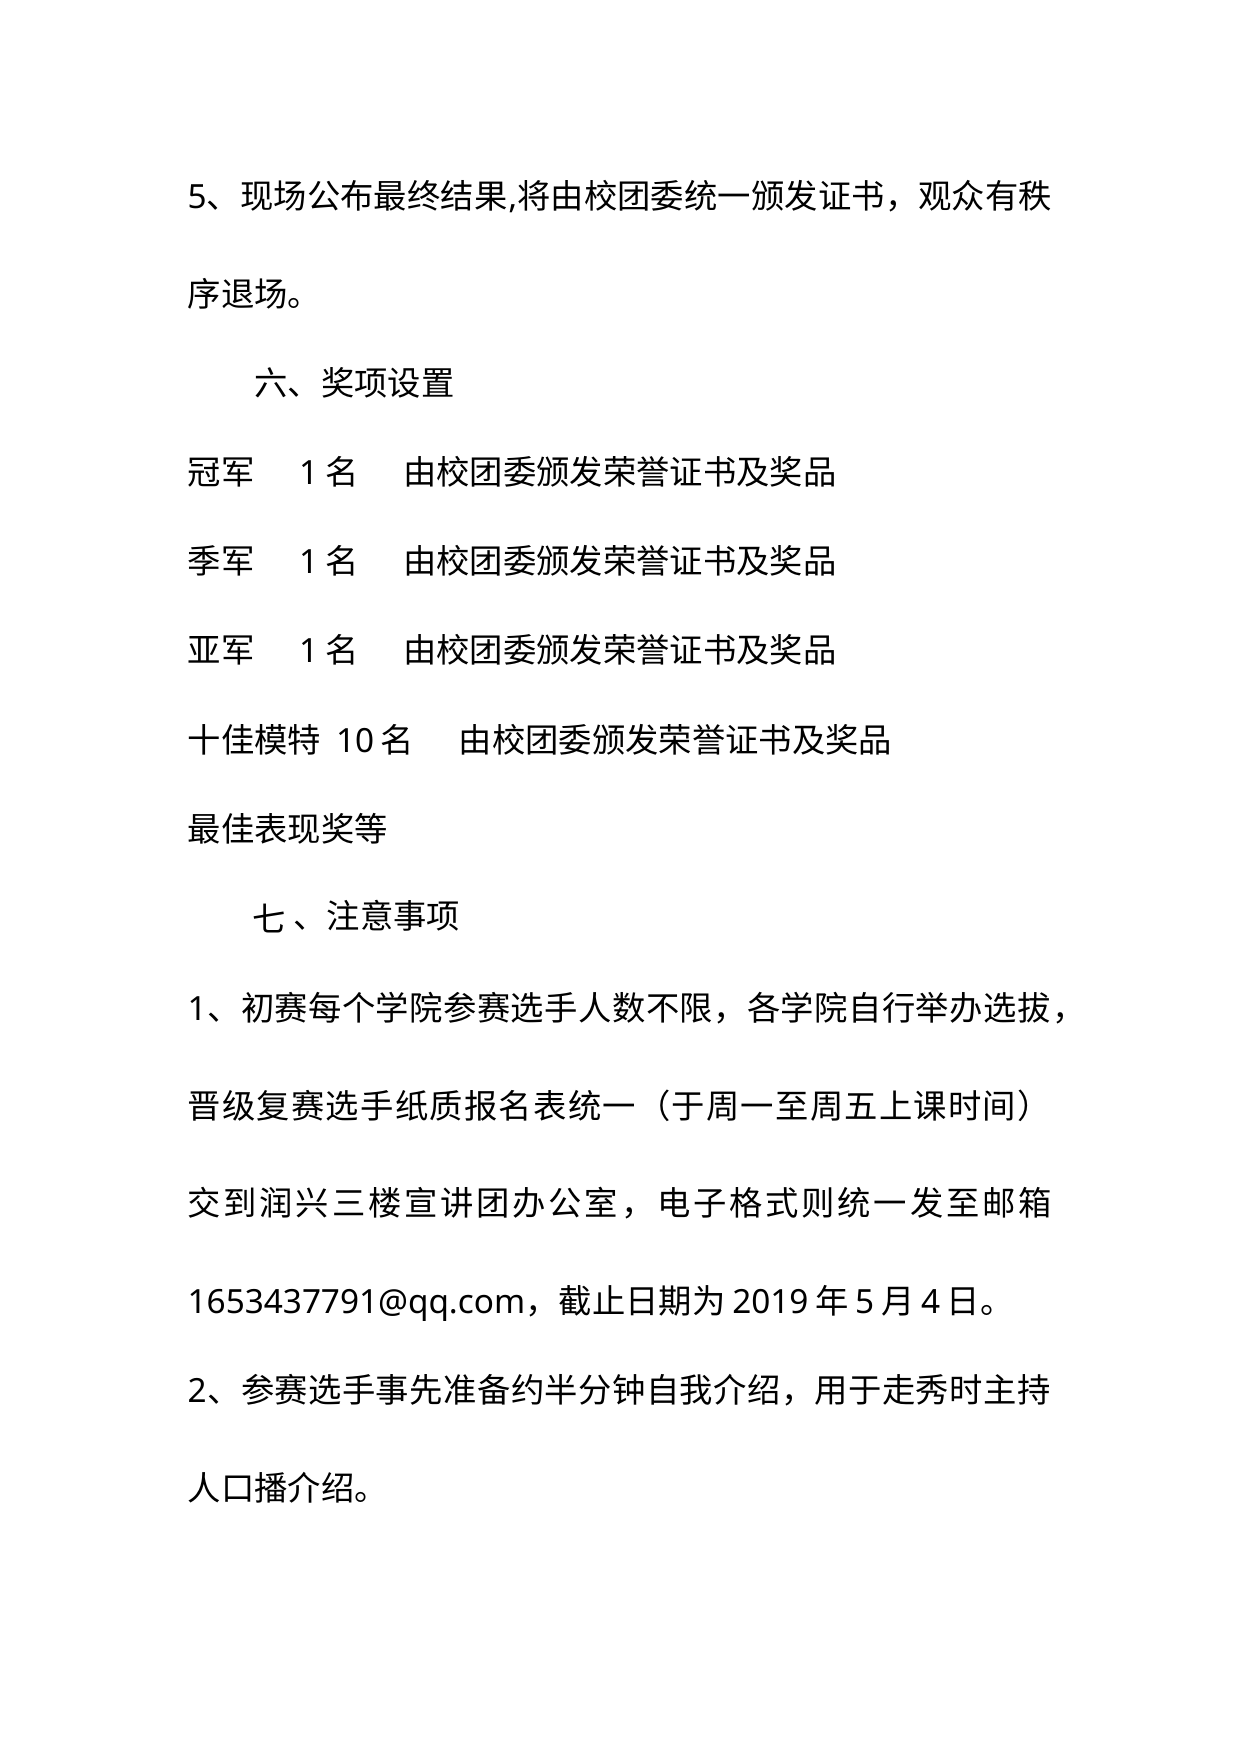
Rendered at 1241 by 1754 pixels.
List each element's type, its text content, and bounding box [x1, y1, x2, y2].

text 冠军 1名 由校团委颁发荣誉证书及奖品 [187, 438, 1053, 503]
text 1、初赛每个学院参赛选手人数不限，各学院自行举办选拔，晋级复赛选手纸质报名表统一（于周一至周五上课时间）交到润兴三楼宣讲团办公室，电子格式则统一发至邮箱1653437791@qq.com，截止日期为2019年5月4日。 [187, 974, 1053, 1331]
text 季军 1名 由校团委颁发荣誉证书及奖品 [187, 527, 1053, 592]
text 亚军 1名 由校团委颁发荣誉证书及奖品 [187, 616, 1053, 681]
text 最佳表现奖等 [187, 794, 1053, 859]
text 七 、注意事项 [187, 883, 1053, 948]
text 六、奖项设置 [187, 348, 1053, 413]
text 十佳模特 10名 由校团委颁发荣誉证书及奖品 [187, 705, 1053, 770]
text 2、参赛选手事先准备约半分钟自我介绍，用于走秀时主持人口播介绍。 [187, 1356, 1053, 1518]
text 5、现场公布最终结果,将由校团委统一颁发证书，观众有秩序退场。 [187, 162, 1053, 324]
